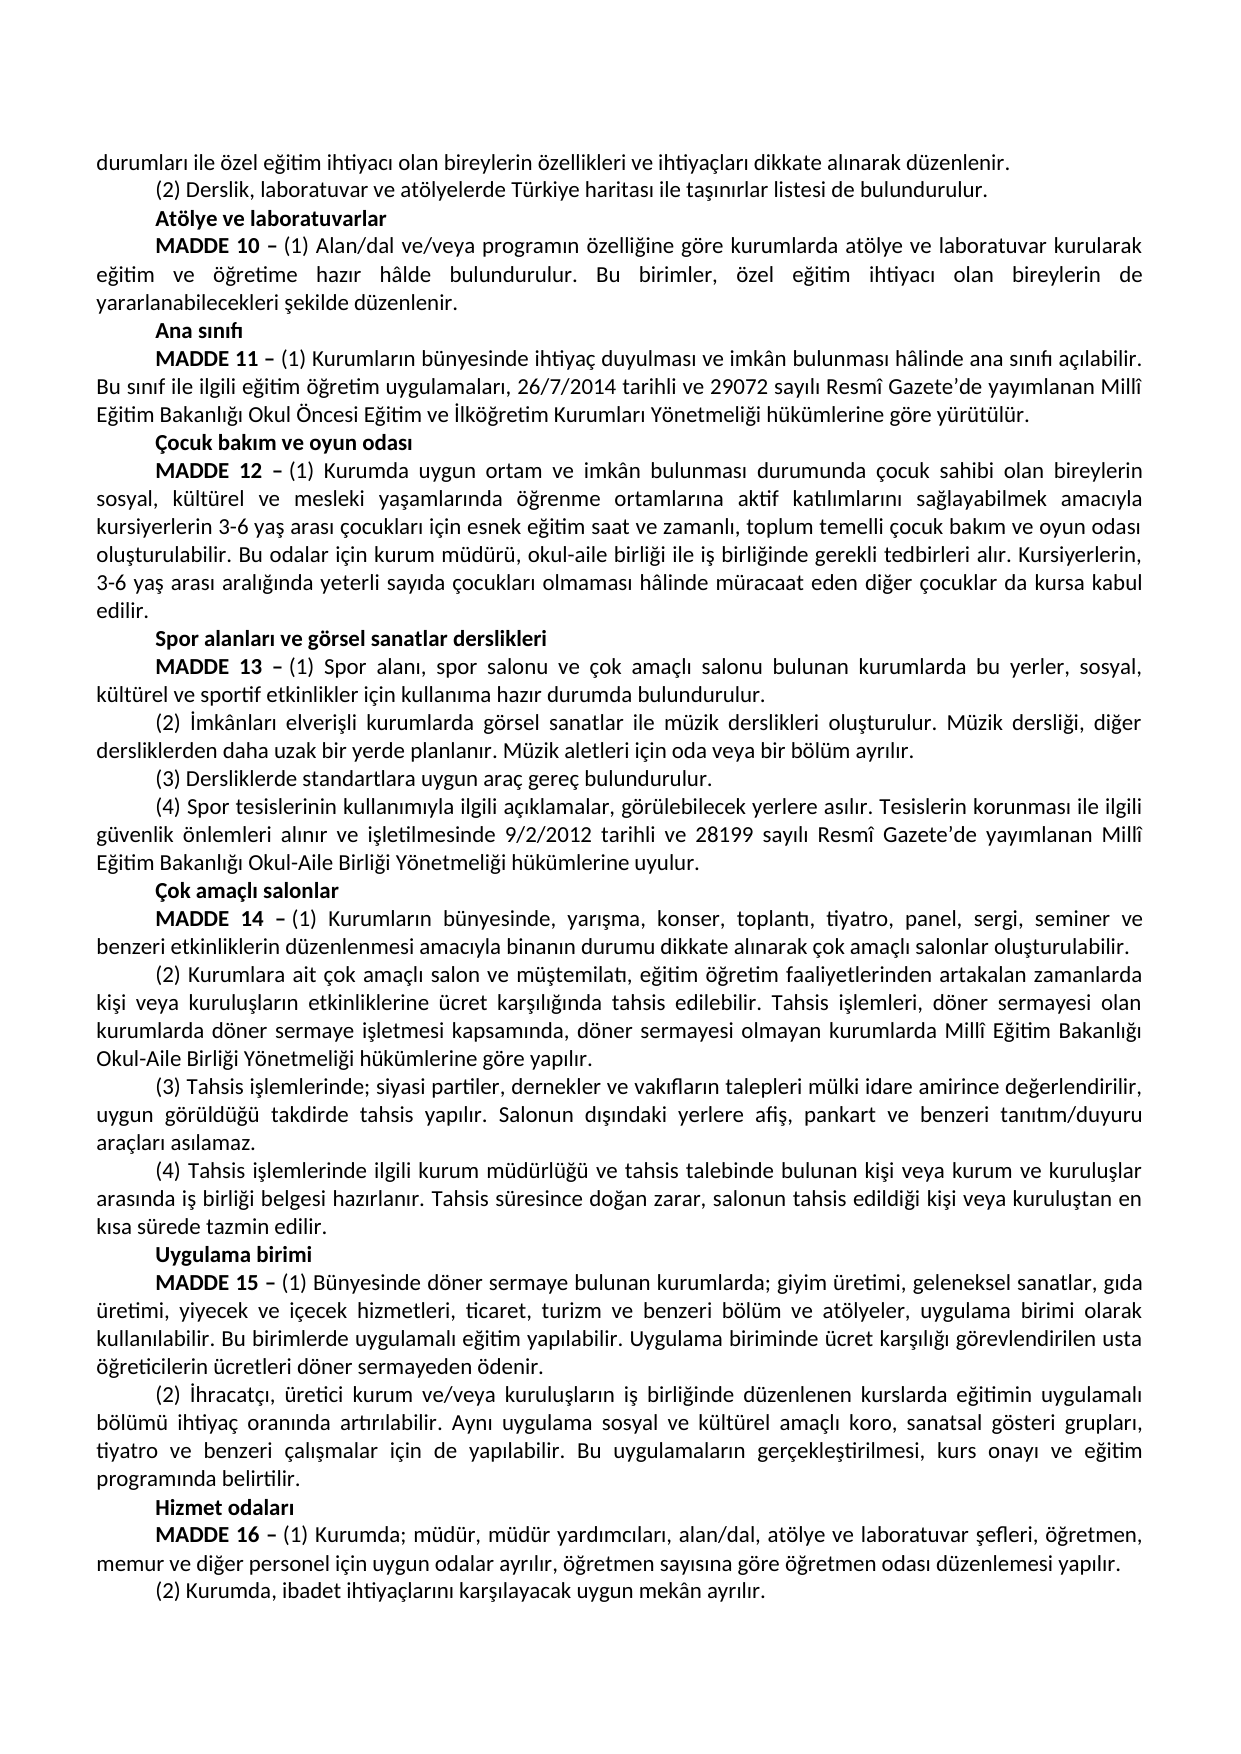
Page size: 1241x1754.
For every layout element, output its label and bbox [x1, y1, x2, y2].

table_header [81, 148, 1159, 1605]
